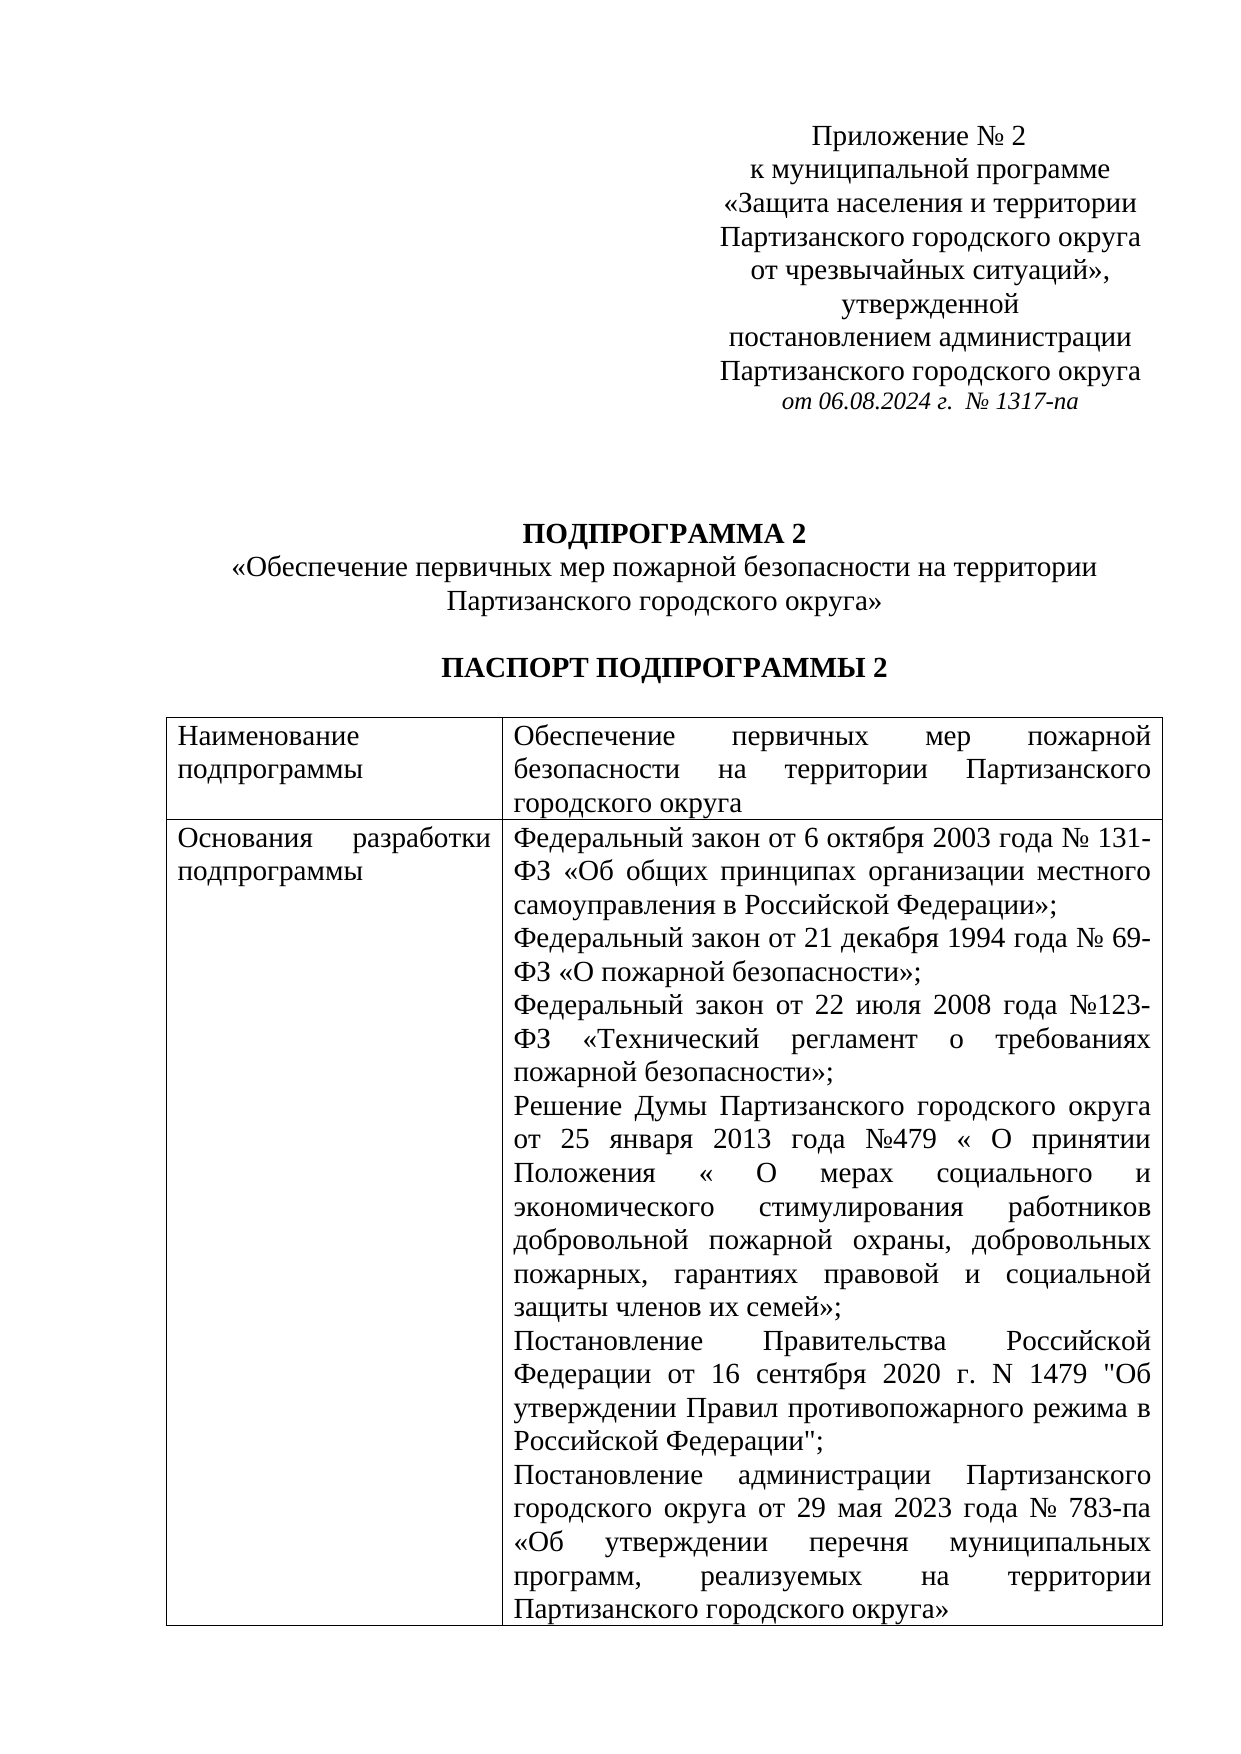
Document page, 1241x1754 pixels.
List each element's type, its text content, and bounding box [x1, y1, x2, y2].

table_cell Федеральный закон от 6 октября 2003 года № 131-ФЗ «Об общих принципах организации местного самоуправления в Российской Федерации»; Федеральный закон от 21 декабря 1994 года № 69-ФЗ «О пожарной безопасности»; Федеральный закон от 22 июля 2008 года №123-ФЗ «Технический регламент о требованиях пожарной безопасности»; Решение Думы Партизанского городского округа от 25 января 2013 года №479 « О принятии Положения « О мерах социального и экономического стимулирования работников добровольной пожарной охраны, добровольных пожарных, гарантиях правовой и социальной защиты членов их семей»; Постановление Правительства Российской Федерации от 16 сентября 2020 г. N 1479 "Об утверждении Правил противопожарного режима в Российской Федерации"; Постановление администрации Партизанского городского округа от 29 мая 2023 года № 783-па «Об утверждении перечня муниципальных программ, реализуемых на территории Партизанского городского округа» [503, 820, 1162, 1625]
text ПОДПРОГРАММА 2 [177, 516, 1152, 549]
table_header Наименование подпрограммы [167, 718, 502, 819]
text к муниципальной программе [709, 152, 1152, 185]
text «Обеспечение первичных мер пожарной безопасности на территории [177, 549, 1152, 583]
text постановлением администрации Партизанского городского округа [709, 319, 1152, 386]
text Партизанского городского округа» [177, 583, 1152, 616]
table_cell Основания разработки подпрограммы [167, 820, 502, 1625]
text от 06.08.2024 г. № 1317-па [709, 386, 1152, 415]
text «Защита населения и территории Партизанского городского округа от чрезвычайных ситуаций», утвержденной [709, 185, 1152, 319]
table_header Обеспечение первичных мер пожарной безопасности на территории Партизанского городского округа [503, 718, 1162, 819]
text Приложение № 2 [635, 118, 1152, 152]
text ПАСПОРТ ПОДПРОГРАММЫ 2 [177, 650, 1152, 683]
